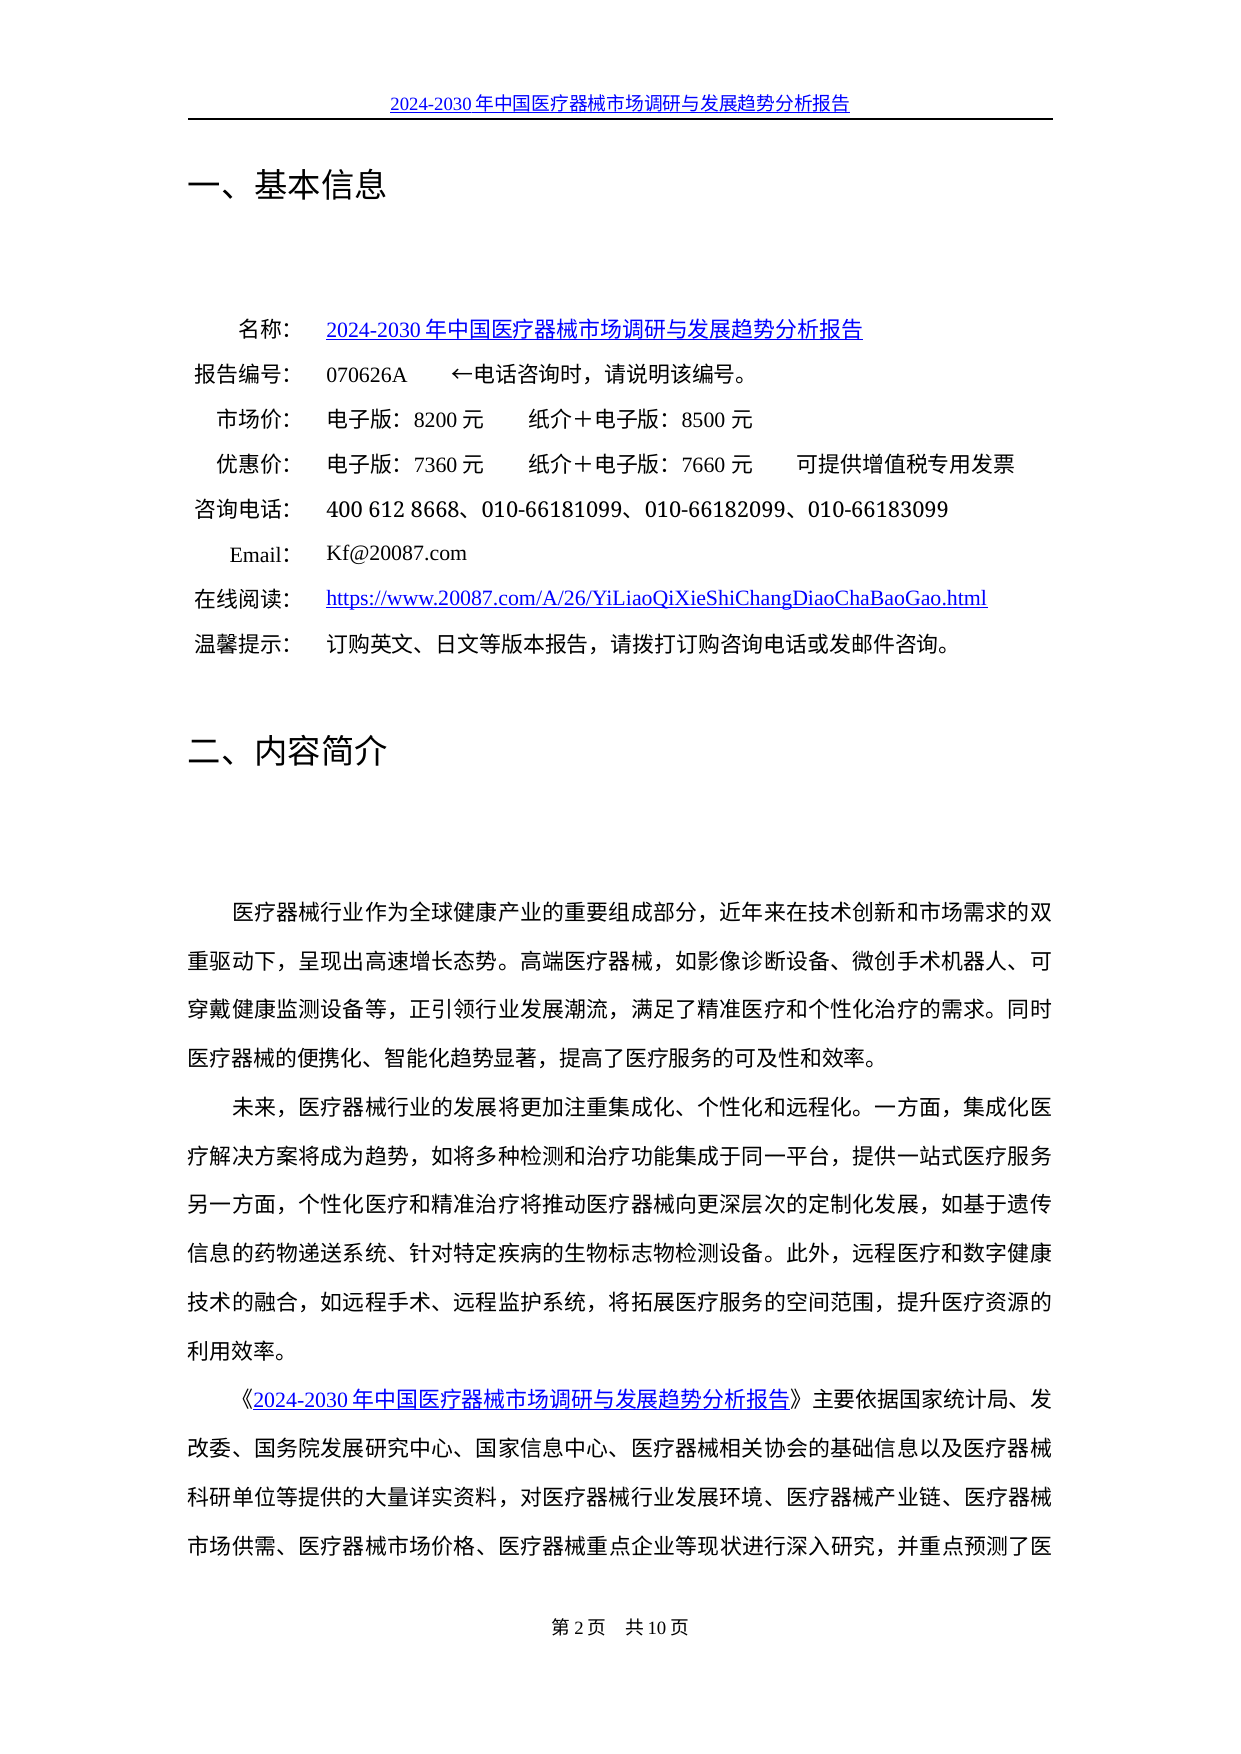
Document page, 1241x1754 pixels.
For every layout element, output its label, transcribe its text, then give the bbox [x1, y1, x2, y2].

table_cell 电子版：8200 元 纸介＋电子版：8500 元 [315, 402, 1073, 447]
table_cell 温馨提示： [167, 627, 315, 672]
table_cell 在线阅读： [167, 582, 315, 627]
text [187, 894, 1053, 1561]
title 二、内容简介 [187, 717, 1053, 782]
table_cell 400 612 8668、010-66181099、010-66182099、010-66183099 [315, 492, 1073, 537]
table_cell Email： [167, 537, 315, 582]
table_cell 报告编号： [167, 357, 315, 402]
table_cell 市场价： [167, 402, 315, 447]
table_header 2024-2030年中国医疗器械市场调研与发展趋势分析报告 [315, 312, 1073, 357]
table_cell 电子版：7360 元 纸介＋电子版：7660 元 可提供增值税专用发票 [315, 447, 1073, 492]
table_cell Kf@20087.com [315, 537, 1073, 582]
table_cell 订购英文、日文等版本报告，请拨打订购咨询电话或发邮件咨询。 [315, 627, 1073, 672]
table_cell 优惠价： [167, 447, 315, 492]
table_cell 咨询电话： [167, 492, 315, 537]
table_cell 070626A ←电话咨询时，请说明该编号。 [315, 357, 1073, 402]
title 一、基本信息 [187, 150, 1053, 215]
table_header 名称： [167, 312, 315, 357]
table_cell [315, 582, 1073, 627]
